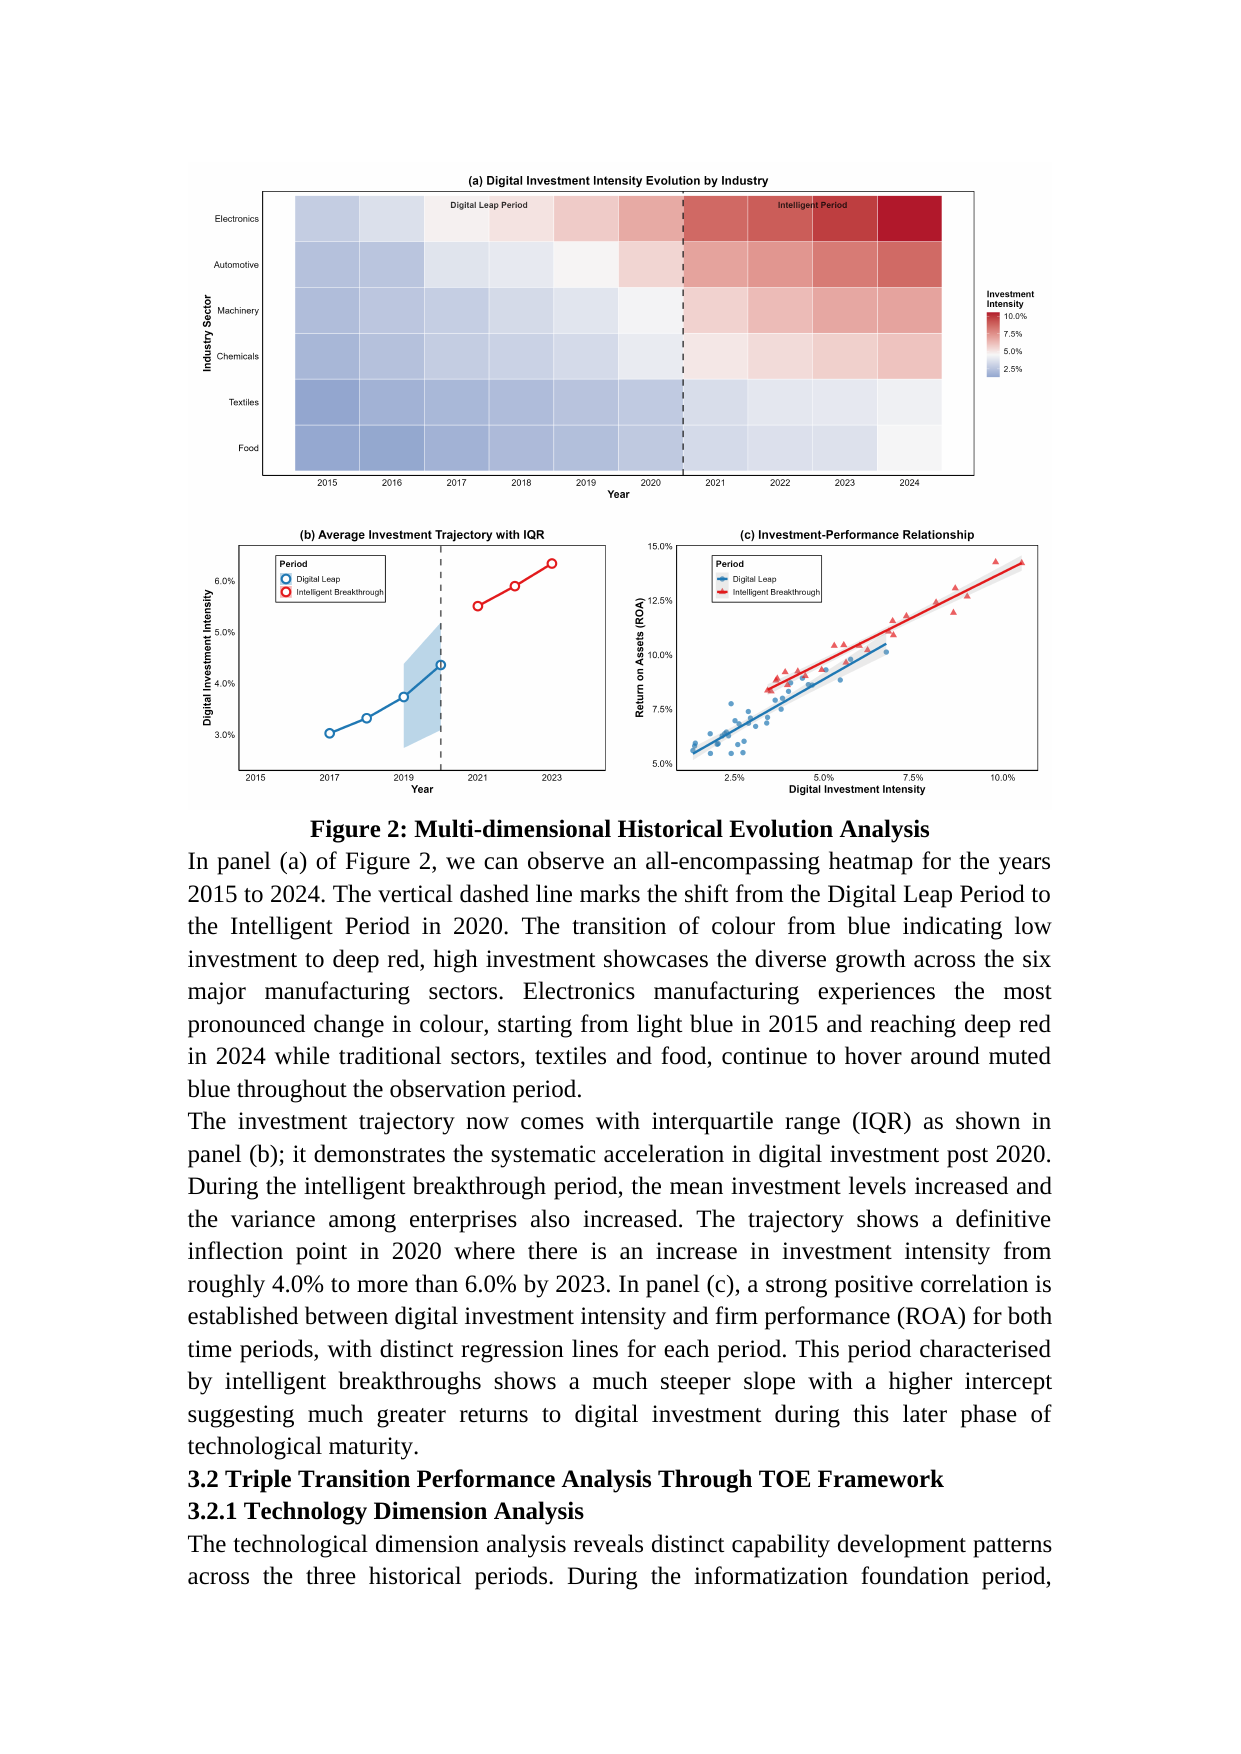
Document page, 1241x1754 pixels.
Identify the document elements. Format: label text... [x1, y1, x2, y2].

picture [188, 162, 1053, 810]
subtitle 3.2.1 Technology Dimension Analysis [187, 1494, 1053, 1527]
text Figure 2: Multi-dimensional Historical Evolution Analysis [187, 812, 1053, 844]
text The investment trajectory now comes with interquartile range (IQR) as shown in panel (b); it demonstrates the systematic acceleration in digital investment post 2020. During the intelligent breakthrough period, the mean investment levels increased and the variance among enterprises also increased. The trajectory shows a definitive inflection point in 2020 where there is an increase in investment intensity from roughly 4.0% to more than 6.0% by 2023. In panel (c), a strong positive correlation is established between digital investment intensity and firm performance (ROA) for both time periods, with distinct regression lines for each period. This period characterised by intelligent breakthroughs shows a much steeper slope with a higher intercept suggesting much greater returns to digital investment during this later phase of technological maturity. [187, 1104, 1053, 1462]
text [187, 1527, 1053, 1592]
text In panel (a) of Figure 2, we can observe an all-encompassing heatmap for the years 2015 to 2024. The vertical dashed line marks the shift from the Digital Leap Period to the Intelligent Period in 2020. The transition of colour from blue indicating low investment to deep red, high investment showcases the diverse growth across the six major manufacturing sectors. Electronics manufacturing experiences the most pronounced change in colour, starting from light blue in 2015 and reaching deep red in 2024 while traditional sectors, textiles and food, continue to hover around muted blue throughout the observation period. [187, 844, 1053, 1104]
subtitle 3.2 Triple Transition Performance Analysis Through TOE Framework [187, 1462, 1053, 1494]
